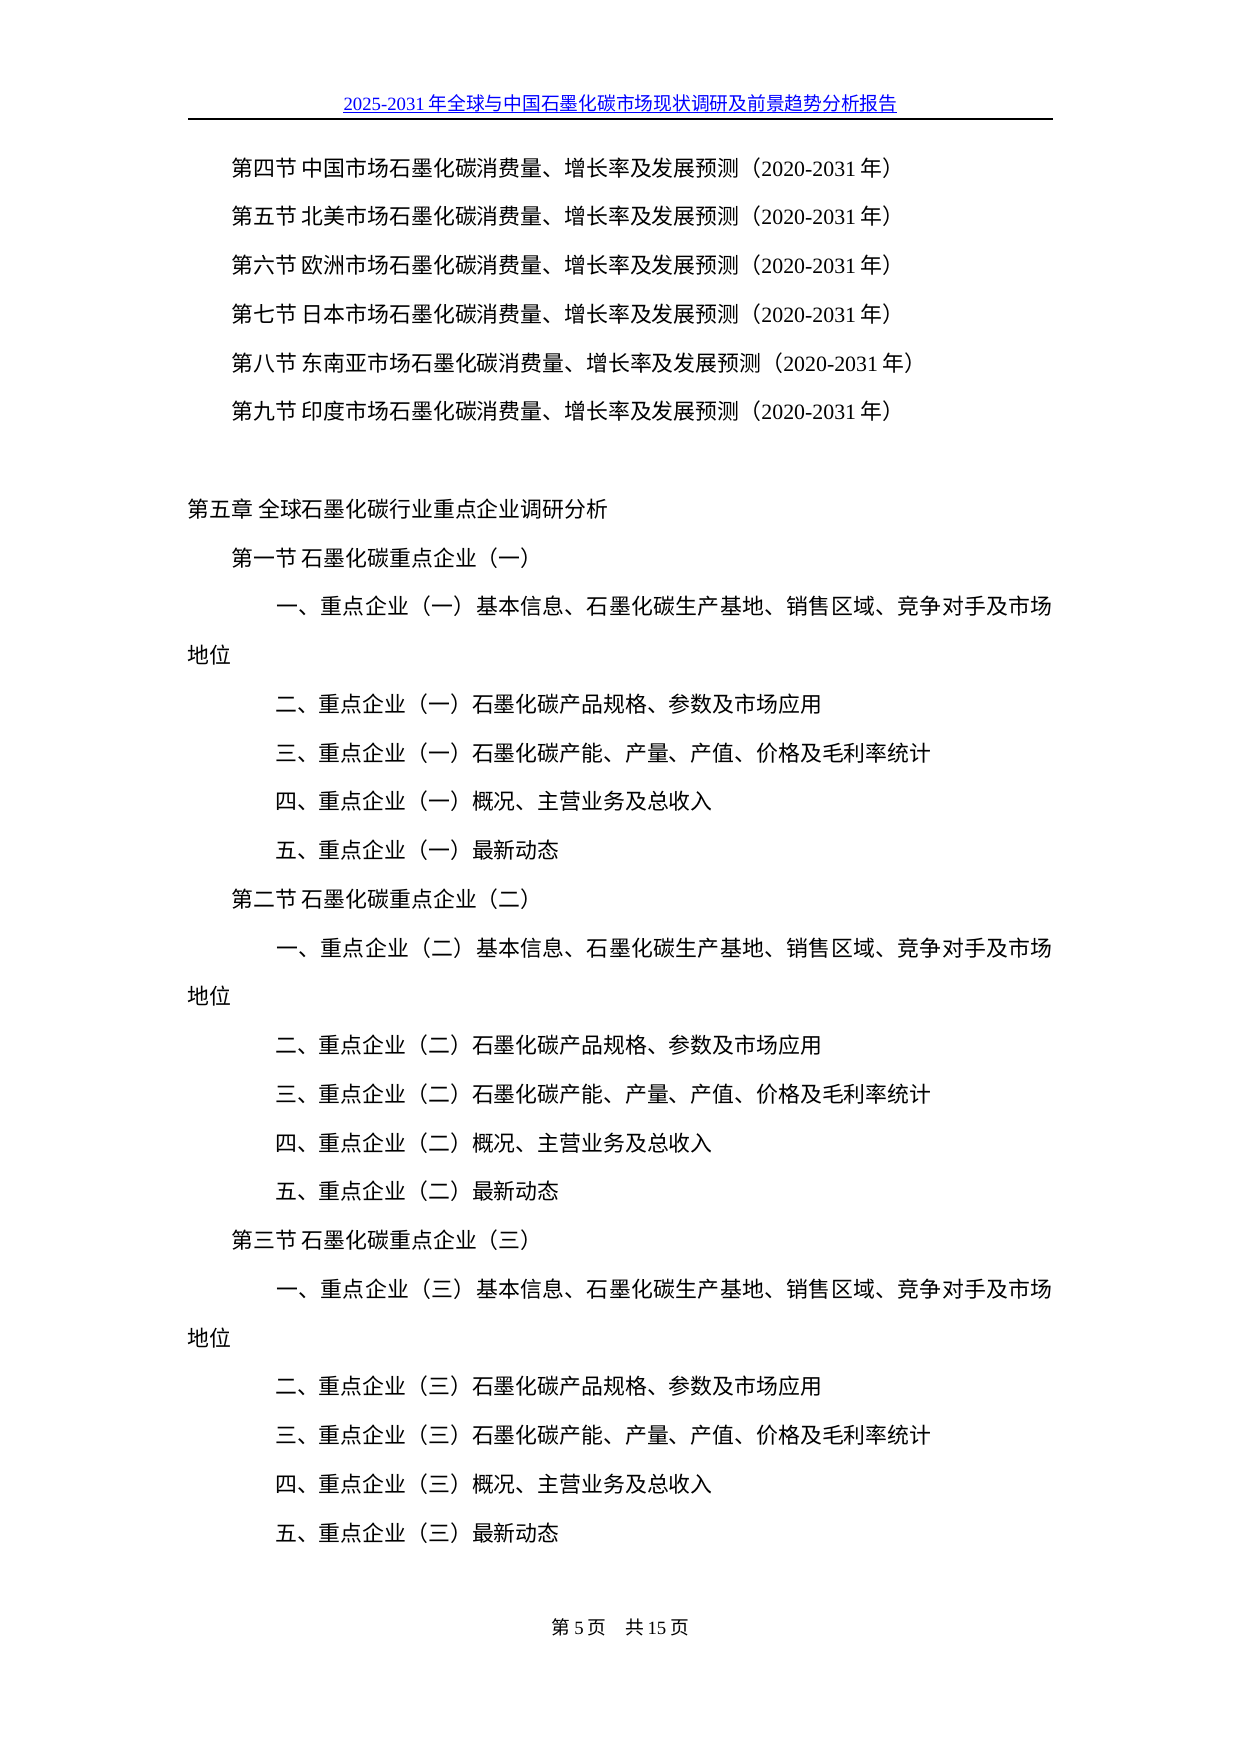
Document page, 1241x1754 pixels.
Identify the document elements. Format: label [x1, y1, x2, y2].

text [187, 150, 1053, 1548]
